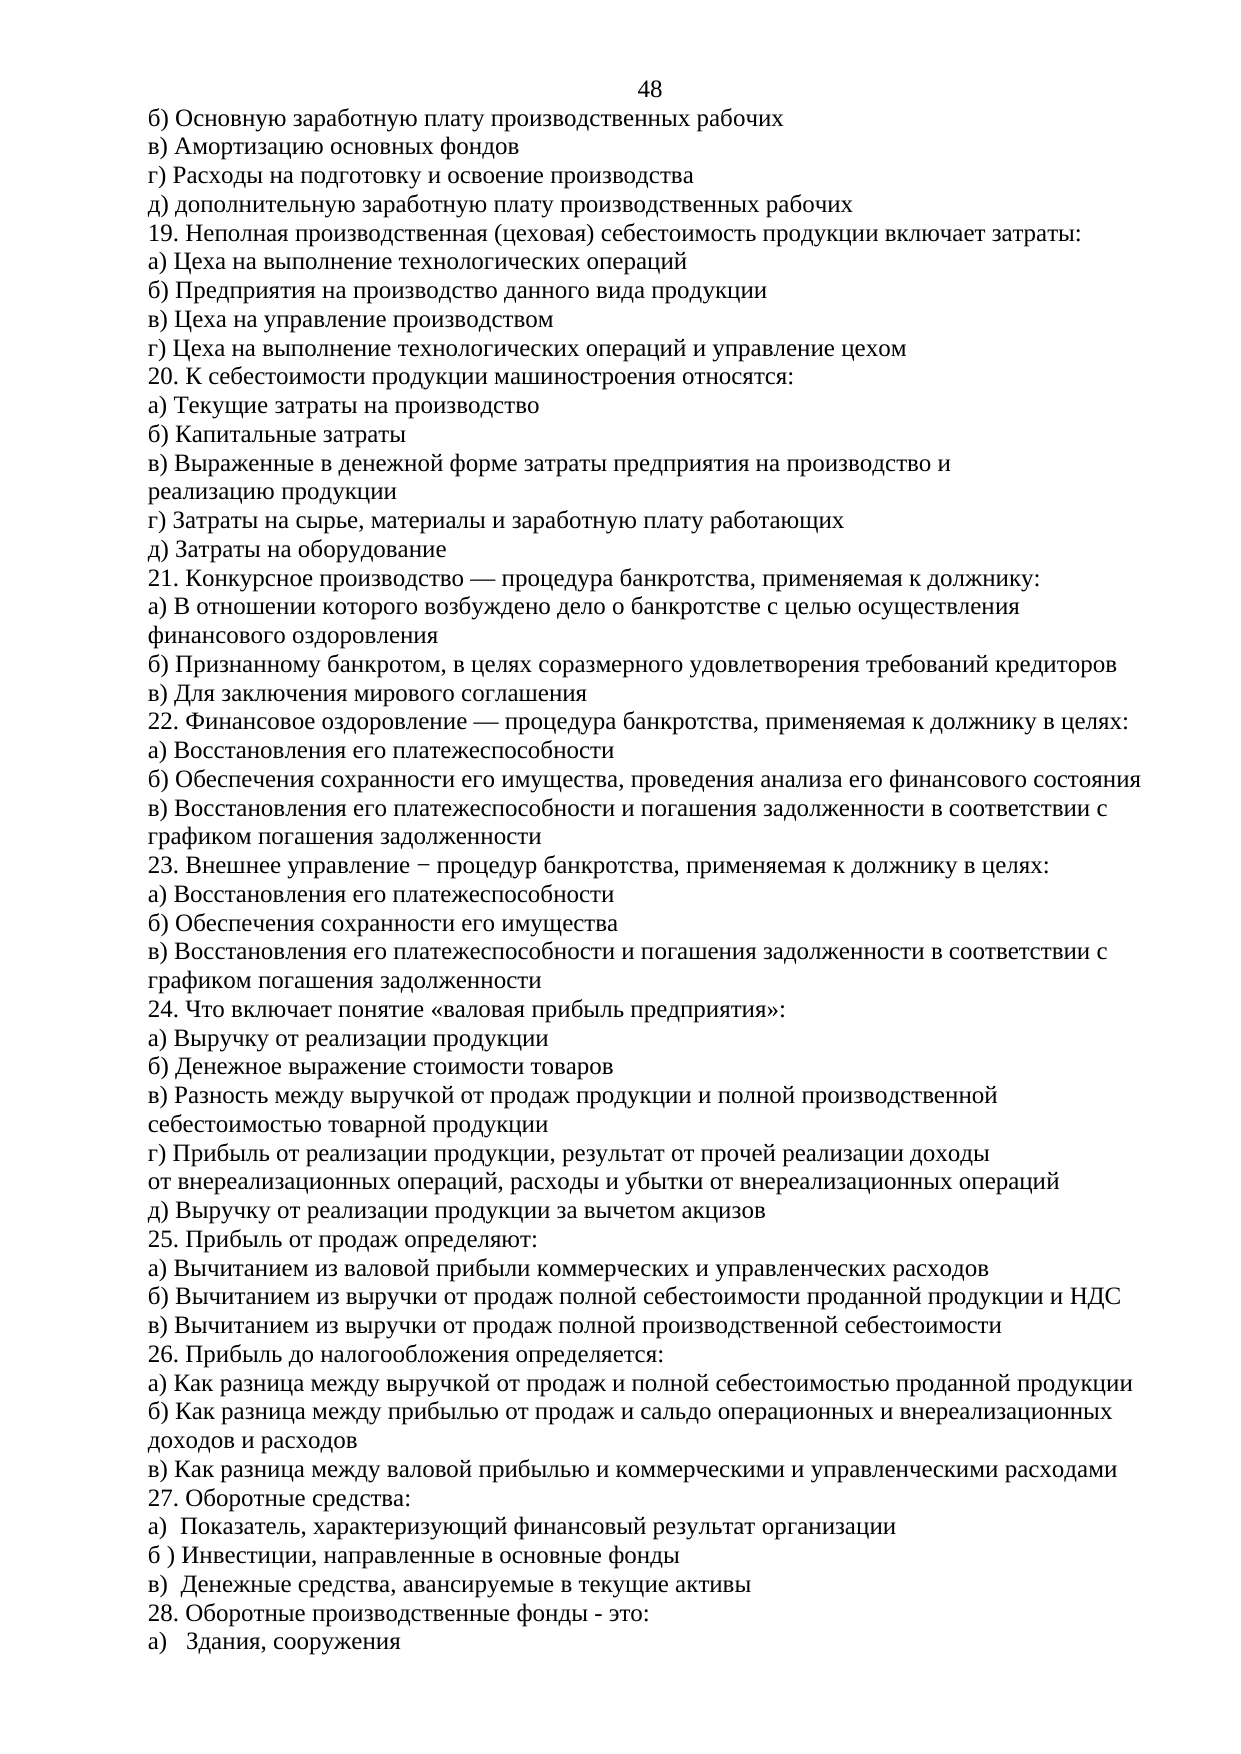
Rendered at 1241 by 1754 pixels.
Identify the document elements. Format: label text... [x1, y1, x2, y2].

text 27. Оборотные средства: а) Показатель, характеризующий финансовый результат организации б ) Инвестиции, направленные в основные фонды в) Денежные средства, авансируемые в текущие активы [148, 1483, 1152, 1598]
text 20. К себестоимости продукции машиностроения относятся: а) Текущие затраты на производство б) Капитальные затраты в) Выраженные в денежной форме затраты предприятия на производство и реализацию продукции г) Затраты на сырье, материалы и заработную плату работающих д) Затраты на оборудование [148, 361, 1152, 563]
text 24. Что включает понятие «валовая прибыль предприятия»: а) Выручку от реализации продукции б) Денежное выражение стоимости товаров в) Разность между выручкой от продаж продукции и полной производственной себестоимостью товарной продукции г) Прибыль от реализации продукции, результат от прочей реализации доходы от внереализационных операций, расходы и убытки от внереализационных операций д) Выручку от реализации продукции за вычетом акцизов [148, 994, 1152, 1224]
text 21. Конкурсное производство — процедура банкротства, применяемая к должнику: а) В отношении которого возбуждено дело о банкротстве с целью осуществления финансового оздоровления б) Признанному банкротом, в целях соразмерного удовлетворения требований кредиторов в) Для заключения мирового соглашения [148, 563, 1152, 706]
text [148, 103, 1152, 218]
text 19. Неполная производственная (цеховая) себестоимость продукции включает затраты: а) Цеха на выполнение технологических операций б) Предприятия на производство данного вида продукции в) Цеха на управление производством г) Цеха на выполнение технологических операций и управление цехом [148, 218, 1152, 361]
text 28. Оборотные производственные фонды - это: [148, 1598, 1152, 1626]
text 22. Финансовое оздоровление — процедура банкротства, применяемая к должнику в целях: а) Восстановления его платежеспособности б) Обеспечения сохранности его имущества, проведения анализа его финансового состояния в) Восстановления его платежеспособности и погашения задолженности в соответствии с графиком погашения задолженности [148, 706, 1152, 850]
text 25. Прибыль от продаж определяют: а) Вычитанием из валовой прибыли коммерческих и управленческих расходов б) Вычитанием из выручки от продаж полной себестоимости проданной продукции и НДС в) Вычитанием из выручки от продаж полной производственной себестоимости [148, 1224, 1152, 1339]
text 26. Прибыль до налогообложения определяется: а) Как разница между выручкой от продаж и полной себестоимостью проданной продукции б) Как разница между прибылью от продаж и сальдо операционных и внереализационных доходов и расходов в) Как разница между валовой прибылью и коммерческими и управленческими расходами [148, 1339, 1152, 1483]
text 23. Внешнее управление − процедур банкротства, применяемая к должнику в целях: а) Восстановления его платежеспособности б) Обеспечения сохранности его имущества в) Восстановления его платежеспособности и погашения задолженности в соответствии с графиком погашения задолженности [148, 850, 1152, 994]
text а) Здания, сооружения [148, 1626, 1152, 1655]
